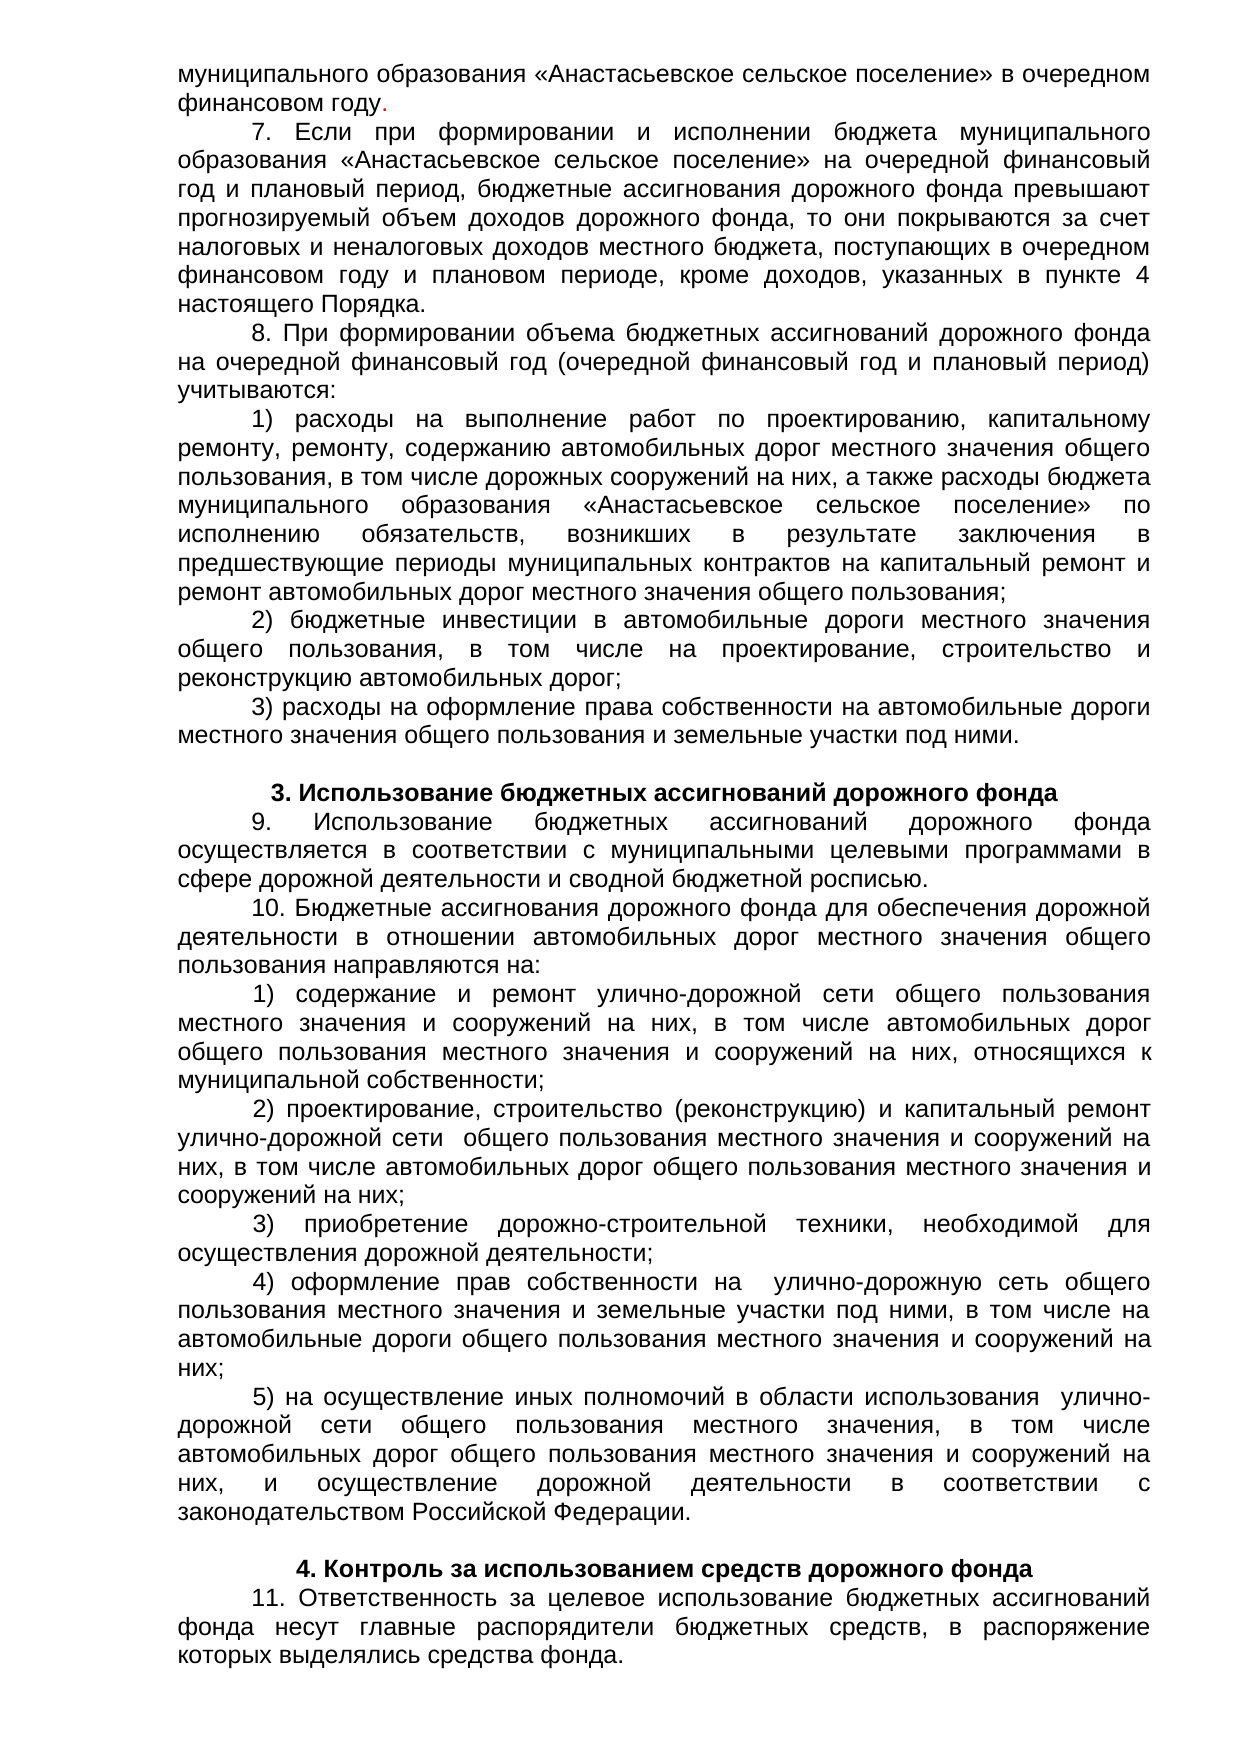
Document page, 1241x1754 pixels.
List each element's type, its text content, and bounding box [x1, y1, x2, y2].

text 5) на осуществление иных полномочий в области использования улично-дорожной сети общего пользования местного значения, в том числе автомобильных дорог общего пользования местного значения и сооружений на них, и осуществление дорожной деятельности в соответствии с законодательством Российской Федерации. [177, 1382, 1152, 1525]
text 3) приобретение дорожно-строительной техники, необходимой для осуществления дорожной деятельности; [177, 1209, 1152, 1267]
text 4) оформление прав собственности на улично-дорожную сеть общего пользования местного значения и земельные участки под ними, в том числе на автомобильные дороги общего пользования местного значения и сооружений на них; [177, 1267, 1152, 1382]
text 9. Использование бюджетных ассигнований дорожного фонда осуществляется в соответствии с муниципальными целевыми программами в сфере дорожной деятельности и сводной бюджетной росписью. [177, 807, 1152, 893]
text 1) содержание и ремонт улично-дорожной сети общего пользования местного значения и сооружений на них, в том числе автомобильных дорог общего пользования местного значения и сооружений на них, относящихся к муниципальной собственности; [177, 979, 1152, 1094]
text 2) проектирование, строительство (реконструкцию) и капитальный ремонт улично-дорожной сети общего пользования местного значения и сооружений на них, в том числе автомобильных дорог общего пользования местного значения и сооружений на них; [177, 1094, 1152, 1209]
text 7. Если при формировании и исполнении бюджета муниципального образования «Анастасьевское сельское поселение» на очередной финансовый год и плановый период, бюджетные ассигнования дорожного фонда превышают прогнозируемый объем доходов дорожного фонда, то они покрываются за счет налоговых и неналоговых доходов местного бюджета, поступающих в очередном финансовом году и плановом периоде, кроме доходов, указанных в пункте 4 настоящего Порядка. [177, 117, 1152, 318]
text 3. Использование бюджетных ассигнований дорожного фонда [177, 778, 1152, 807]
text 1) расходы на выполнение работ по проектированию, капитальному ремонту, ремонту, содержанию автомобильных дорог местного значения общего пользования, в том числе дорожных сооружений на них, а также расходы бюджета муниципального образования «Анастасьевское сельское поселение» по исполнению обязательств, возникших в результате заключения в предшествующие периоды муниципальных контрактов на капитальный ремонт и ремонт автомобильных дорог местного значения общего пользования; [177, 404, 1152, 605]
text 10. Бюджетные ассигнования дорожного фонда для обеспечения дорожной деятельности в отношении автомобильных дорог местного значения общего пользования направляются на: [177, 893, 1152, 979]
text 11. Ответственность за целевое использование бюджетных ассигнований фонда несут главные распорядители бюджетных средств, в распоряжение которых выделялись средства фонда. [177, 1583, 1152, 1669]
text 3) расходы на оформление права собственности на автомобильные дороги местного значения общего пользования и земельные участки под ними. [177, 692, 1152, 749]
text 4. Контроль за использованием средств дорожного фонда [177, 1554, 1152, 1583]
text 8. При формировании объема бюджетных ассигнований дорожного фонда на очередной финансовый год (очередной финансовый год и плановый период) учитываются: [177, 318, 1152, 404]
text 2) бюджетные инвестиции в автомобильные дороги местного значения общего пользования, в том числе на проектирование, строительство и реконструкцию автомобильных дорог; [177, 605, 1152, 692]
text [177, 59, 1152, 117]
